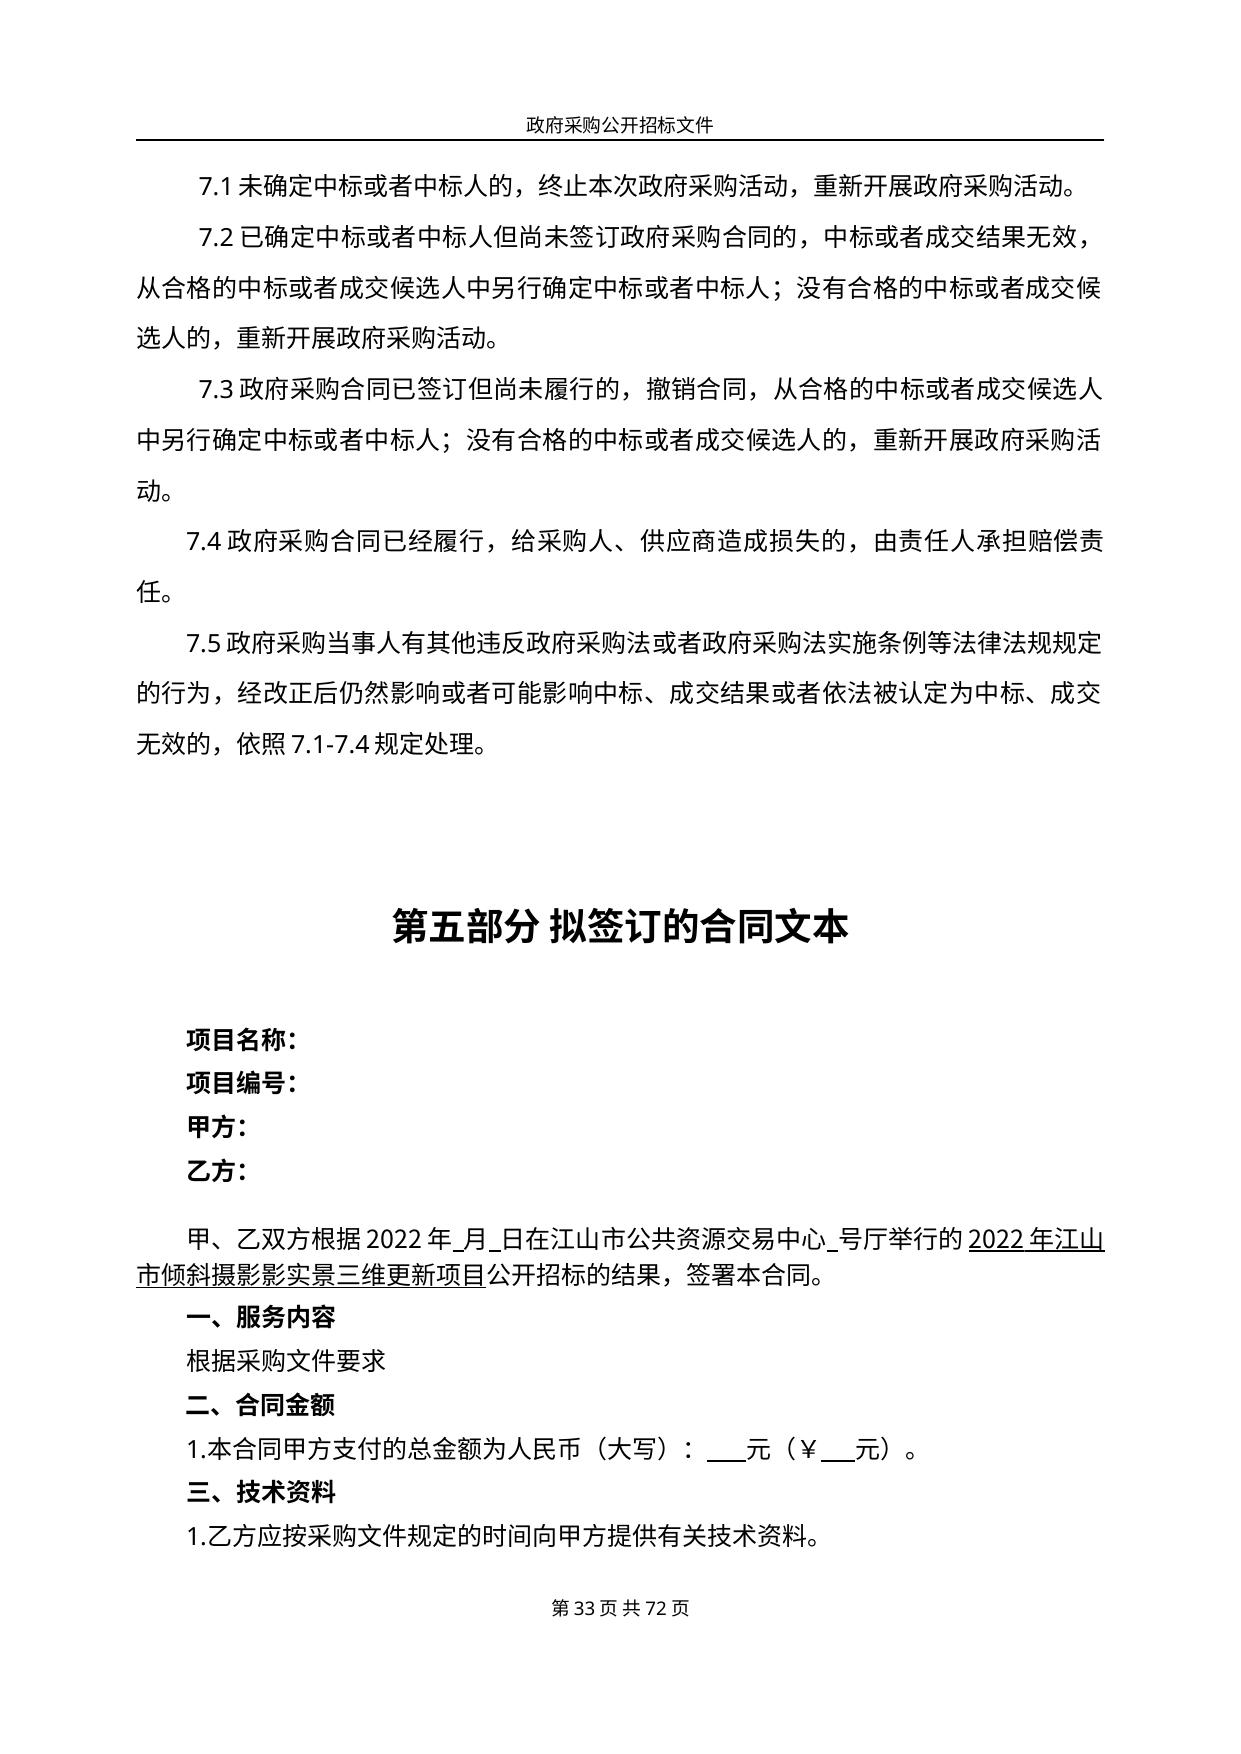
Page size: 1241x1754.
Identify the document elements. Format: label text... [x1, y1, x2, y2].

text 根据采购文件要求 [136, 1336, 1104, 1379]
text 项目名称： [136, 1014, 1104, 1058]
text 甲方： [136, 1102, 1104, 1145]
text 1.乙方应按采购文件规定的时间向甲方提供有关技术资料。 [136, 1511, 1104, 1554]
text 7.2已确定中标或者中标人但尚未签订政府采购合同的，中标或者成交结果无效，从合格的中标或者成交候选人中另行确定中标或者中标人；没有合格的中标或者成交候选人的，重新开展政府采购活动。 [136, 217, 1104, 355]
text 乙方： [136, 1145, 1104, 1189]
text 一、服务内容 [136, 1292, 1104, 1336]
text 三、技术资料 [136, 1467, 1104, 1511]
text 二、合同金额 [136, 1379, 1104, 1423]
text 7.3政府采购合同已签订但尚未履行的，撤销合同，从合格的中标或者成交候选人中另行确定中标或者中标人；没有合格的中标或者成交候选人的，重新开展政府采购活动。 [136, 369, 1104, 507]
text 7.1未确定中标或者中标人的，终止本次政府采购活动，重新开展政府采购活动。 [136, 167, 1104, 203]
text 项目编号： [136, 1058, 1104, 1102]
text 甲、乙双方根据2022年 月 日在江山市公共资源交易中心 号厅举行的2022年江山市倾斜摄影影实景三维更新项目公开招标的结果，签署本合同。 [136, 1219, 1104, 1292]
text 7.4政府采购合同已经履行，给采购人、供应商造成损失的，由责任人承担赔偿责任。 [136, 522, 1104, 609]
text 7.5政府采购当事人有其他违反政府采购法或者政府采购法实施条例等法律法规规定的行为，经改正后仍然影响或者可能影响中标、成交结果或者依法被认定为中标、成交无效的，依照7.1-7.4规定处理。 [136, 623, 1104, 761]
text 1.本合同甲方支付的总金额为人民币（大写）： 元（￥ 元）。 [136, 1423, 1104, 1467]
text 第五部分 拟签订的合同文本 [136, 897, 1104, 951]
